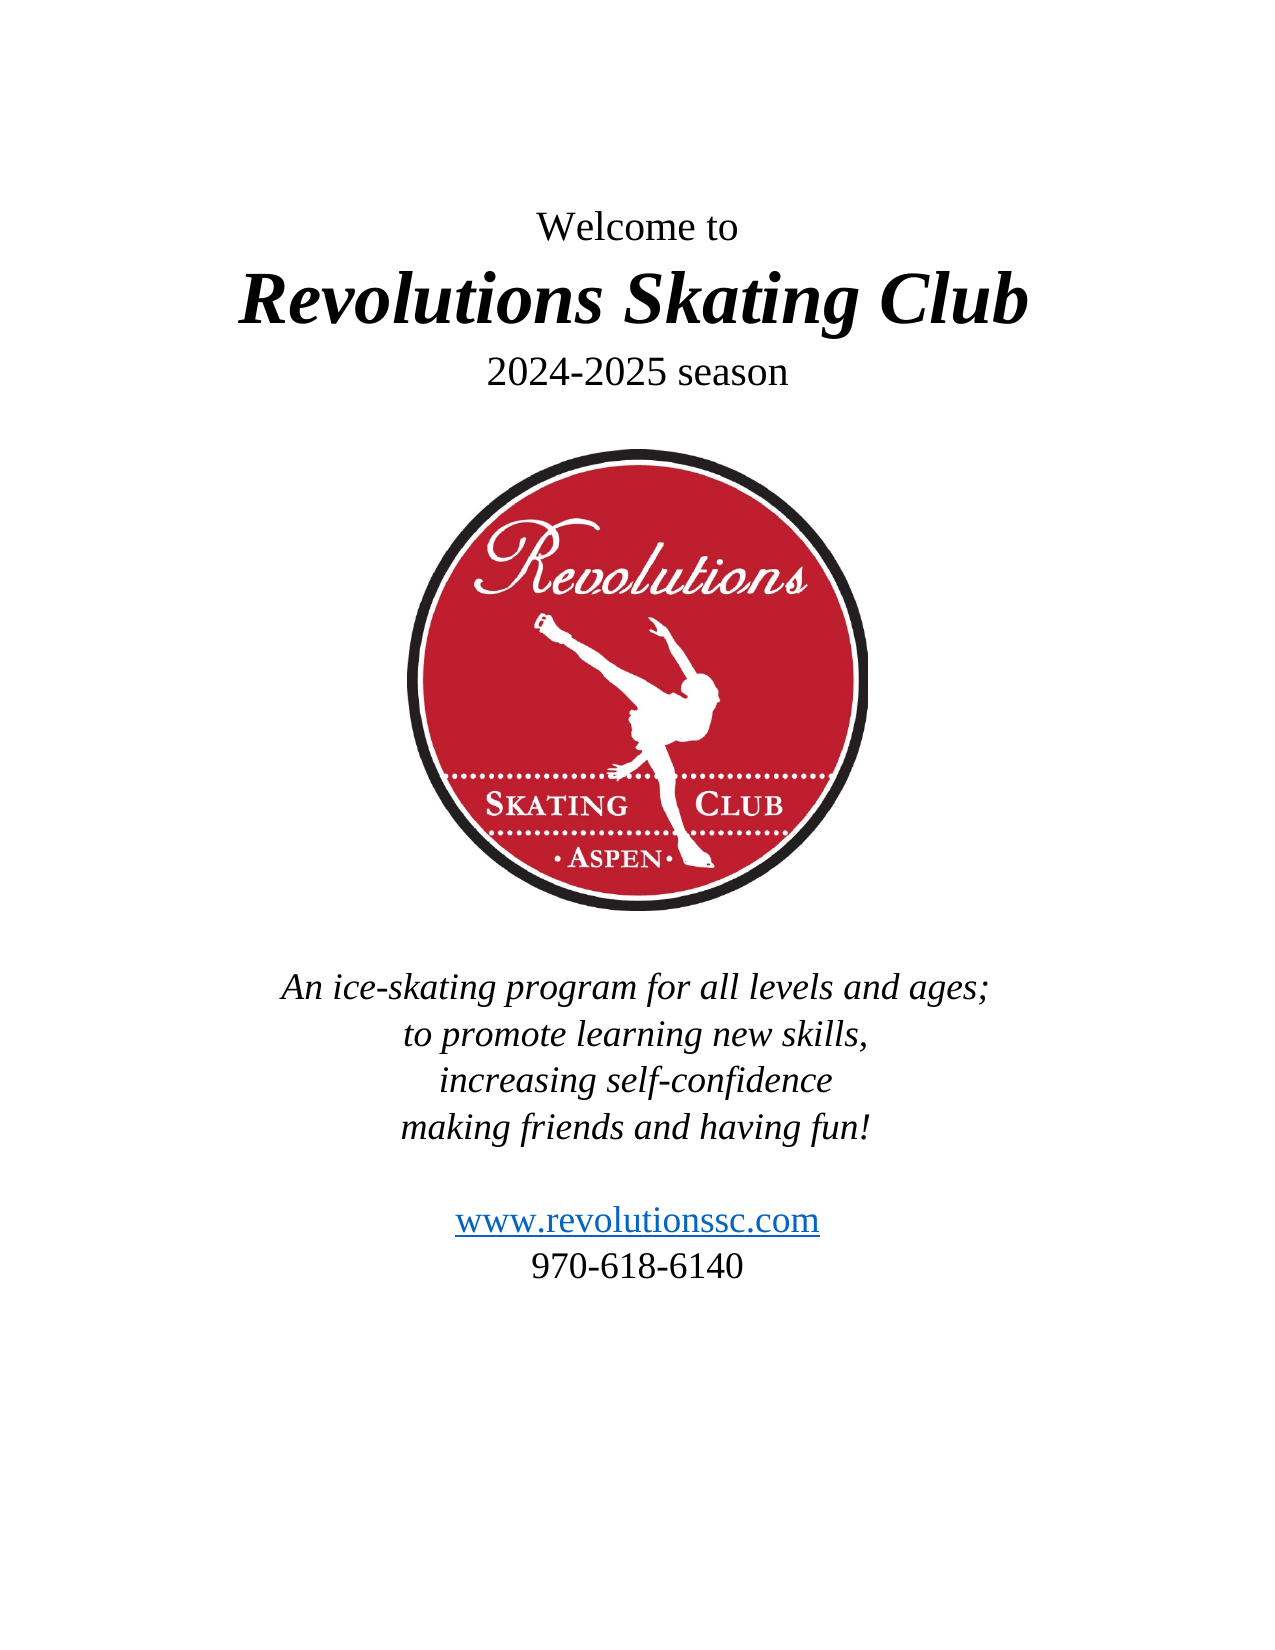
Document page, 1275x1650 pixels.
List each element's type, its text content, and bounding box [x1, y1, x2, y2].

text making friends and having fun! [150, 1104, 1125, 1147]
text to promote learning new skills, [150, 1011, 1125, 1054]
text www.revolutionssc.com [150, 1197, 1125, 1241]
text increasing self-confidence [150, 1058, 1125, 1101]
text An ice-skating program for all levels and ages; [150, 964, 1125, 1008]
text Welcome to [150, 202, 1125, 249]
text 2024-2025 season [150, 346, 1125, 394]
picture [407, 449, 868, 911]
text 970-618-6140 [150, 1244, 1125, 1287]
text Revolutions Skating Club [150, 253, 1125, 339]
